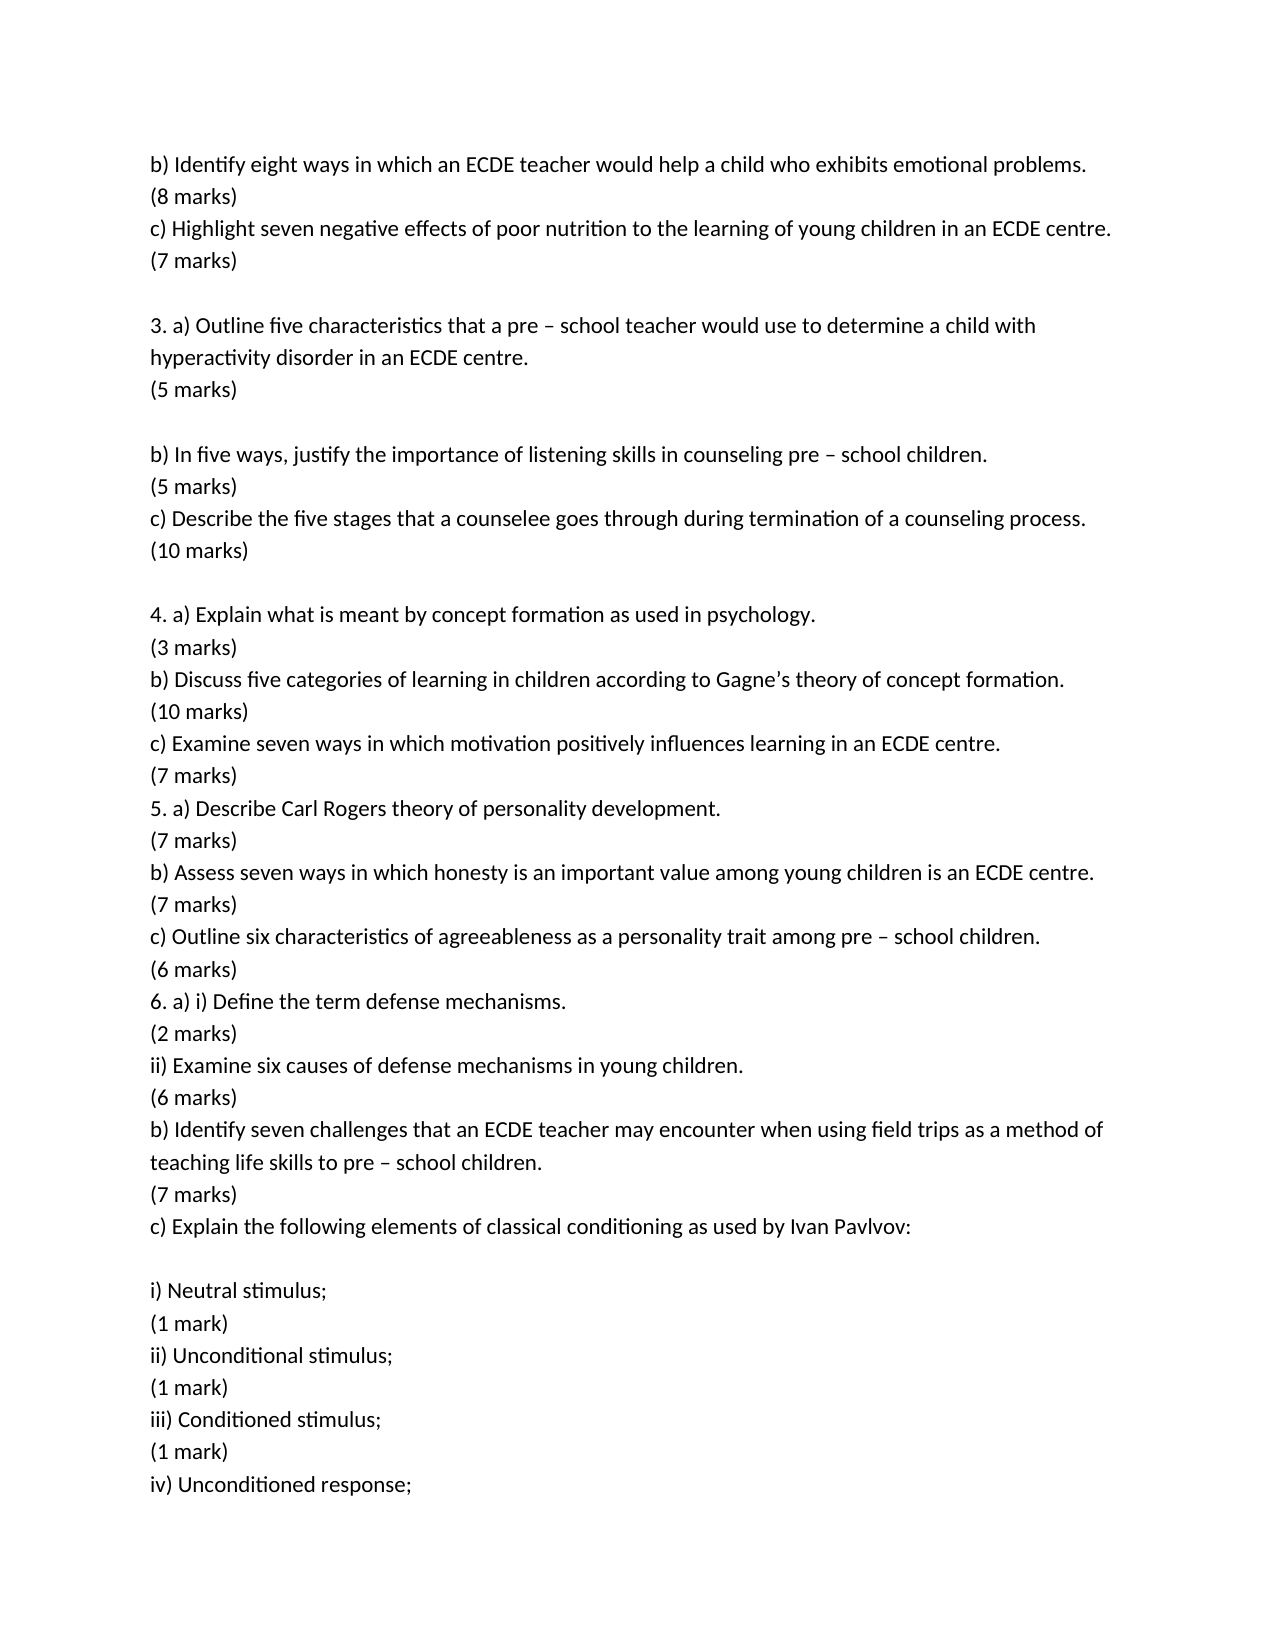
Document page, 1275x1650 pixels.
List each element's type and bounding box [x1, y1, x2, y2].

text [150, 150, 1125, 1498]
